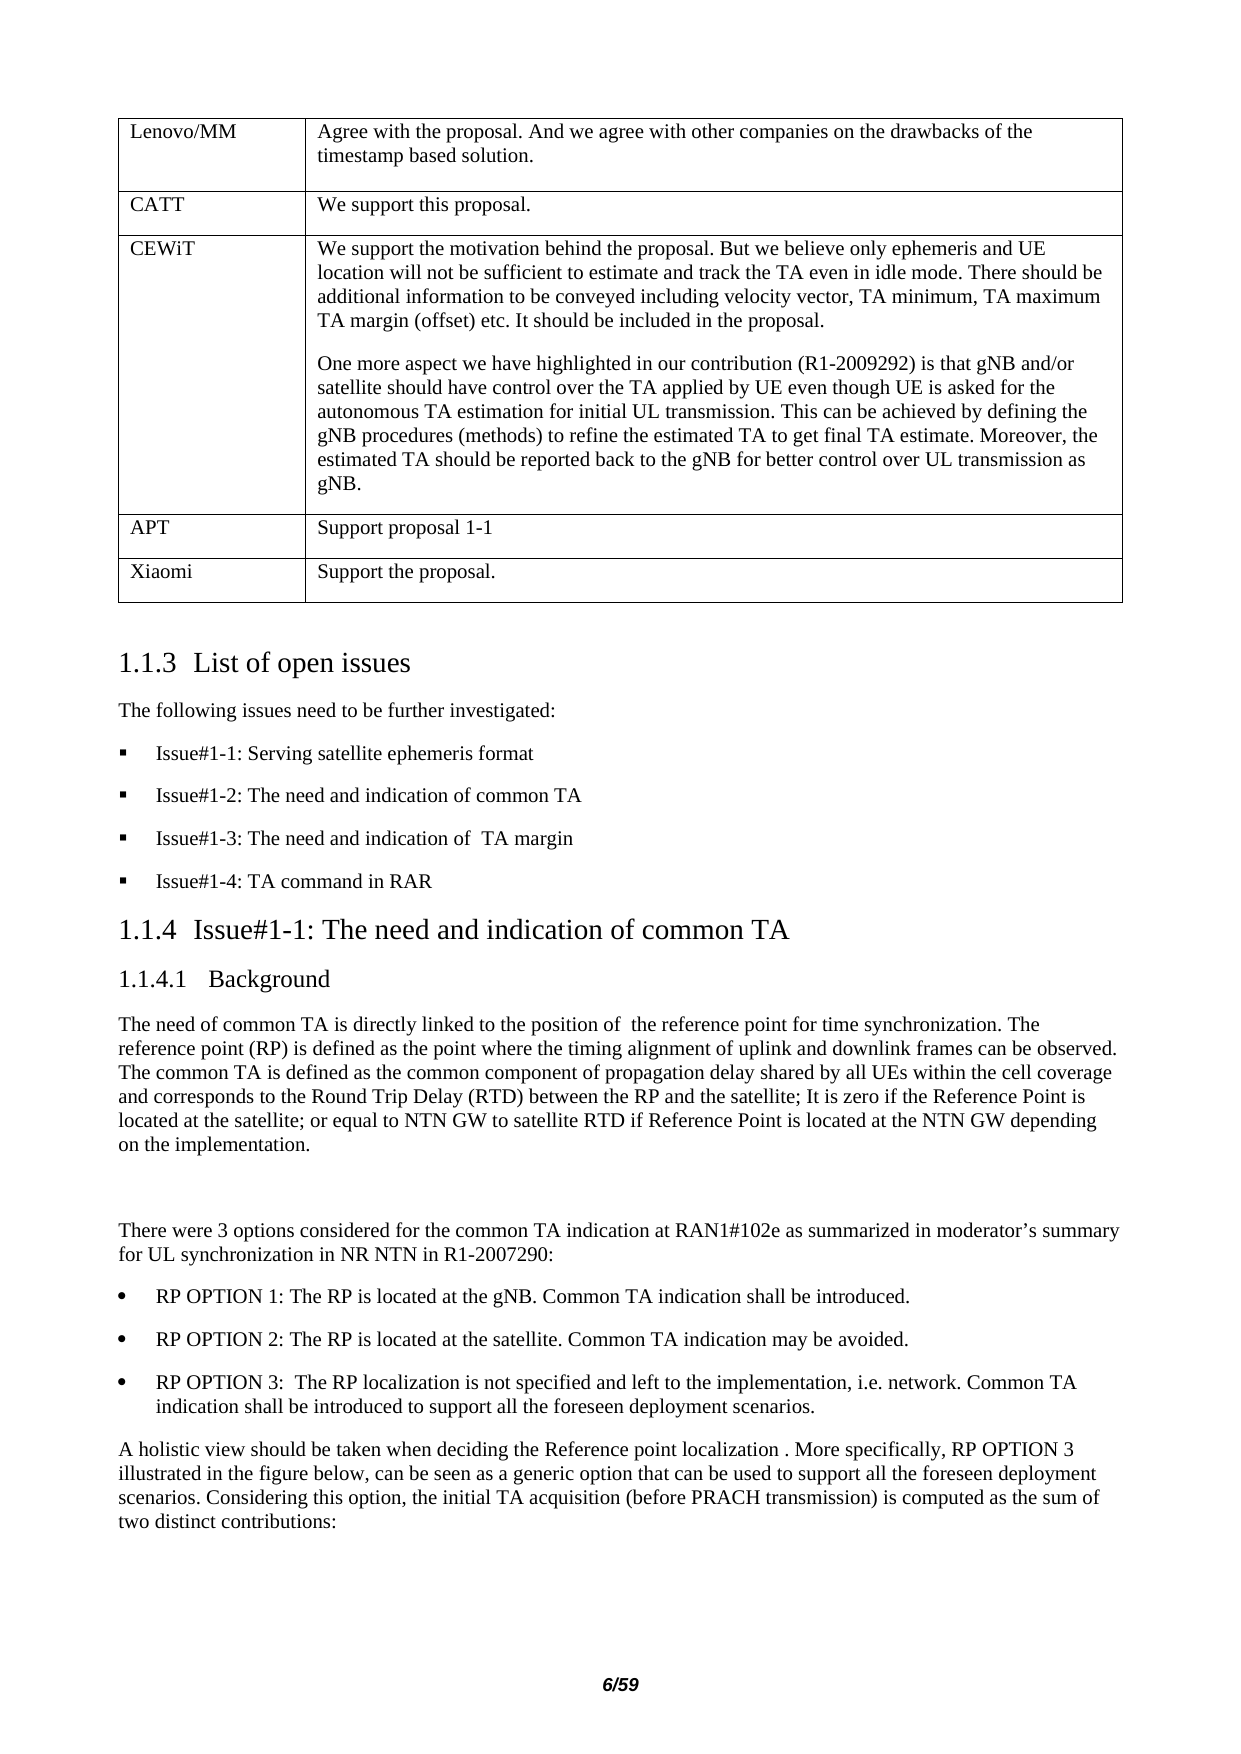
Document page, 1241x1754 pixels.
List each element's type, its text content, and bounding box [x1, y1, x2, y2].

list RP OPTION 2: The RP is located at the satellite. Common TA indication may be avoided. [118, 1327, 1122, 1351]
subtitle Issue#1-1: The need and indication of common TA [118, 912, 1122, 945]
table_cell APT [119, 515, 305, 558]
table_cell CATT [119, 192, 305, 235]
table_cell Agree with the proposal. And we agree with other companies on the drawbacks of the timestamp based solution. [306, 119, 1122, 191]
list Issue#1-1: Serving satellite ephemeris format [118, 741, 1122, 765]
text The following issues need to be further investigated: [118, 698, 1122, 722]
table_cell Support proposal 1-1 [306, 515, 1122, 558]
text There were 3 options considered for the common TA indication at RAN1#102e as summarized in moderator’s summary for UL synchronization in NR NTN in R1-2007290: [118, 1218, 1122, 1266]
table_cell Lenovo/MM [119, 119, 305, 191]
list Issue#1-2: The need and indication of common TA [118, 783, 1122, 807]
list Issue#1-4: TA command in RAR [118, 869, 1122, 893]
list RP OPTION 3: The RP localization is not specified and left to the implementation, i.e. network. Common TA indication shall be introduced to support all the foreseen deployment scenarios. [118, 1370, 1122, 1418]
subtitle Background [118, 964, 1122, 993]
table_cell We support this proposal. [306, 192, 1122, 235]
list Issue#1-3: The need and indication of TA margin [118, 826, 1122, 850]
table_cell CEWiT [119, 236, 305, 514]
table_cell We support the motivation behind the proposal. But we believe only ephemeris and UE location will not be sufficient to estimate and track the TA even in idle mode. There should be additional information to be conveyed including velocity vector, TA minimum, TA maximum TA margin (offset) etc. It should be included in the proposal. One more aspect we have highlighted in our contribution (R1-2009292) is that gNB and/or satellite should have control over the TA applied by UE even though UE is asked for the autonomous TA estimation for initial UL transmission. This can be achieved by defining the gNB procedures (methods) to refine the estimated TA to get final TA estimate. Moreover, the estimated TA should be reported back to the gNB for better control over UL transmission as gNB. [306, 236, 1122, 514]
text The need of common TA is directly linked to the position of the reference point for time synchronization. The reference point (RP) is defined as the point where the timing alignment of uplink and downlink frames can be observed. The common TA is defined as the common component of propagation delay shared by all UEs within the cell coverage and corresponds to the Round Trip Delay (RTD) between the RP and the satellite; It is zero if the Reference Point is located at the satellite; or equal to NTN GW to satellite RTD if Reference Point is located at the NTN GW depending on the implementation. [118, 1012, 1122, 1156]
text A holistic view should be taken when deciding the Reference point localization . More specifically, RP OPTION 3 illustrated in the figure below, can be seen as a generic option that can be used to support all the foreseen deployment scenarios. Considering this option, the initial TA acquisition (before PRACH transmission) is computed as the sum of two distinct contributions: [118, 1437, 1122, 1533]
list RP OPTION 1: The RP is located at the gNB. Common TA indication shall be introduced. [118, 1284, 1122, 1308]
subtitle List of open issues [118, 646, 1122, 679]
table_cell Xiaomi [119, 559, 305, 602]
table_cell Support the proposal. [306, 559, 1122, 602]
